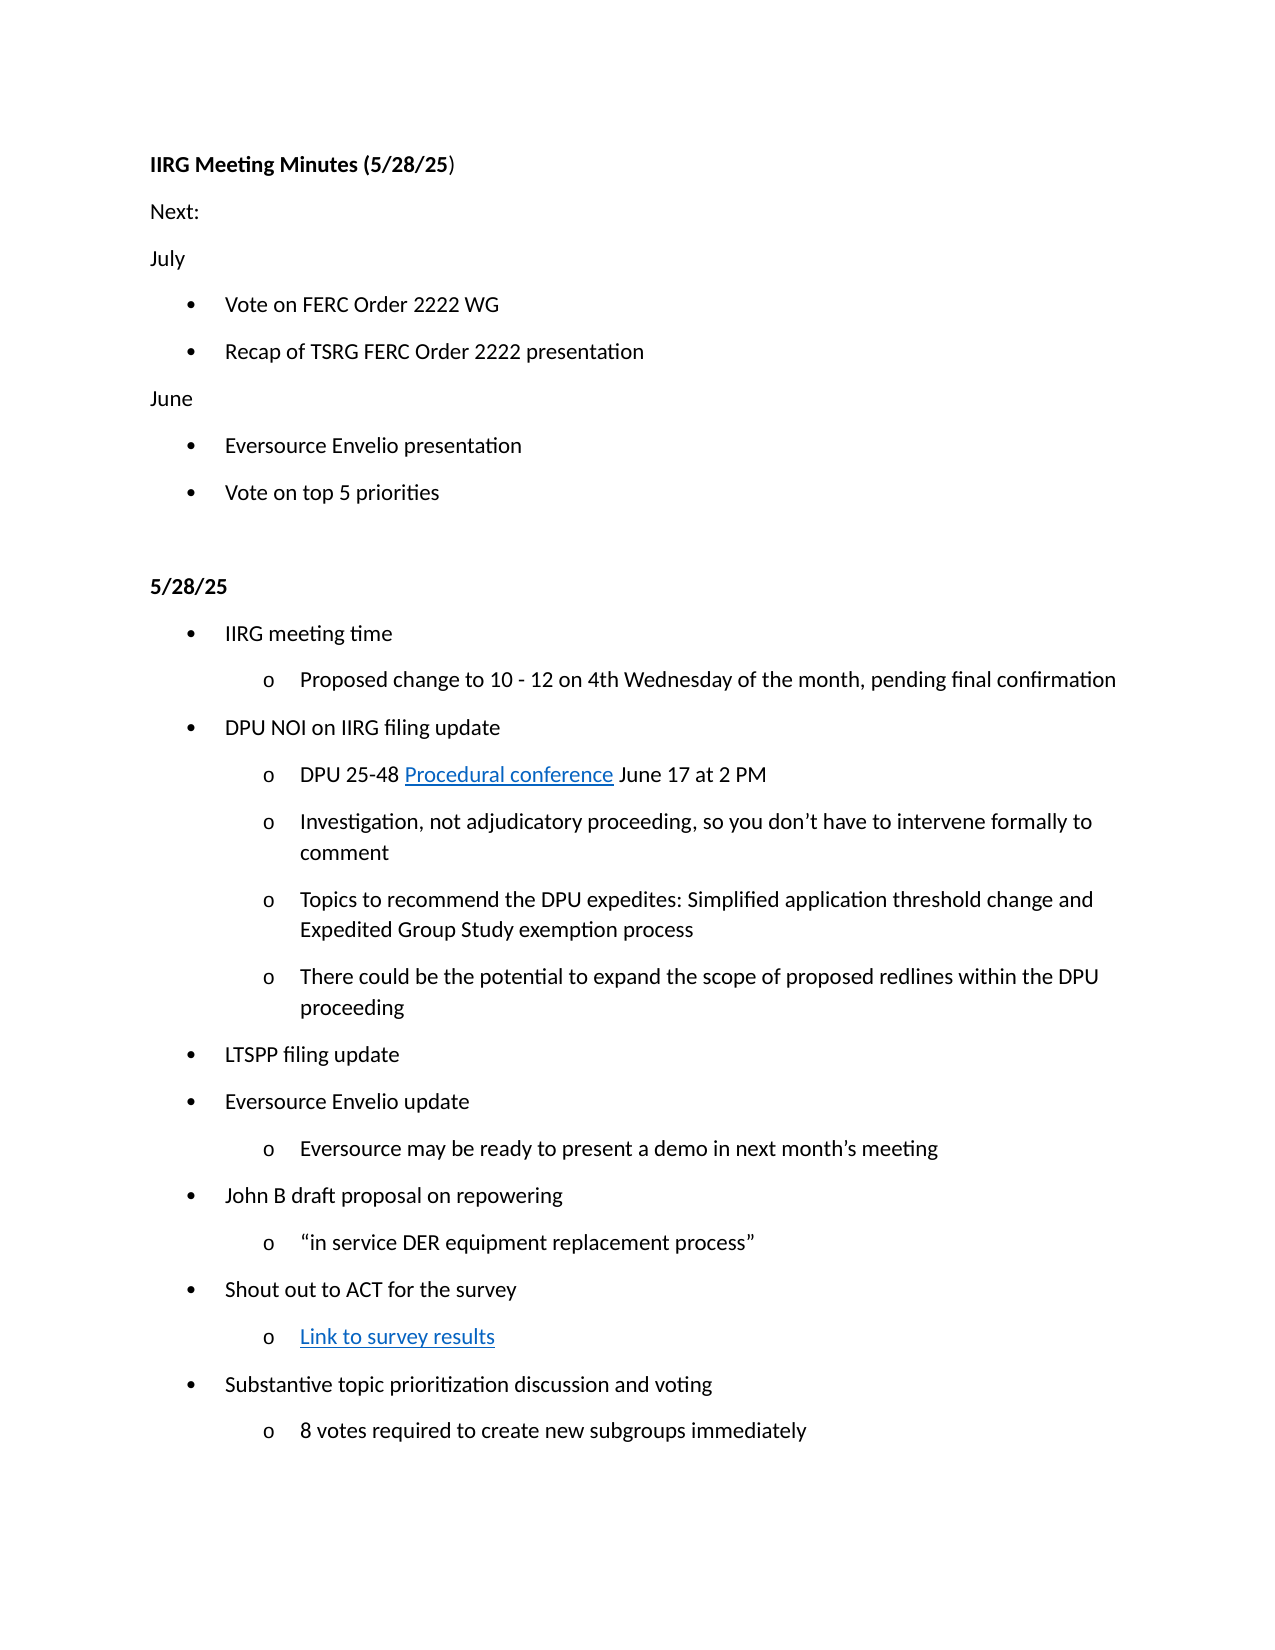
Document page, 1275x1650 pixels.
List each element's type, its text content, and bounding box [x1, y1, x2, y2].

list Vote on top 5 priorities [187, 478, 1125, 506]
list IIRG meeting time [187, 619, 1125, 647]
list DPU NOI on IIRG filing update [187, 713, 1125, 741]
list There could be the potential to expand the scope of proposed redlines within the DPU proceeding [262, 962, 1125, 1021]
list Recap of TSRG FERC Order 2222 presentation [187, 337, 1125, 366]
list Vote on FERC Order 2222 WG [187, 291, 1125, 319]
list Topics to recommend the DPU expedites: Simplified application threshold change and Expedited Group Study exemption process [262, 885, 1125, 944]
text IIRG Meeting Minutes (5/28/25) [150, 150, 1125, 178]
list Investigation, not adjudicatory proceeding, so you don’t have to intervene formally to comment [262, 807, 1125, 866]
text Next: [150, 197, 1125, 225]
list 8 votes required to create new subgroups immediately [262, 1417, 1125, 1445]
list LTSPP filing update [187, 1040, 1125, 1068]
list Link to survey results [262, 1322, 1125, 1351]
text 5/28/25 [150, 572, 1125, 600]
text June [150, 384, 1125, 412]
list Shout out to ACT for the survey [187, 1276, 1125, 1303]
text July [150, 244, 1125, 272]
list Eversource Envelio update [187, 1087, 1125, 1115]
list Eversource Envelio presentation [187, 431, 1125, 459]
list “in service DER equipment replacement process” [262, 1228, 1125, 1257]
list Eversource may be ready to present a demo in next month’s meeting [262, 1134, 1125, 1162]
list DPU 25-48 Procedural conference June 17 at 2 PM [262, 760, 1125, 788]
list Substantive topic prioritization discussion and voting [187, 1370, 1125, 1398]
list John B draft proposal on repowering [187, 1181, 1125, 1209]
list Proposed change to 10 - 12 on 4th Wednesday of the month, pending final confirmation [262, 666, 1125, 694]
